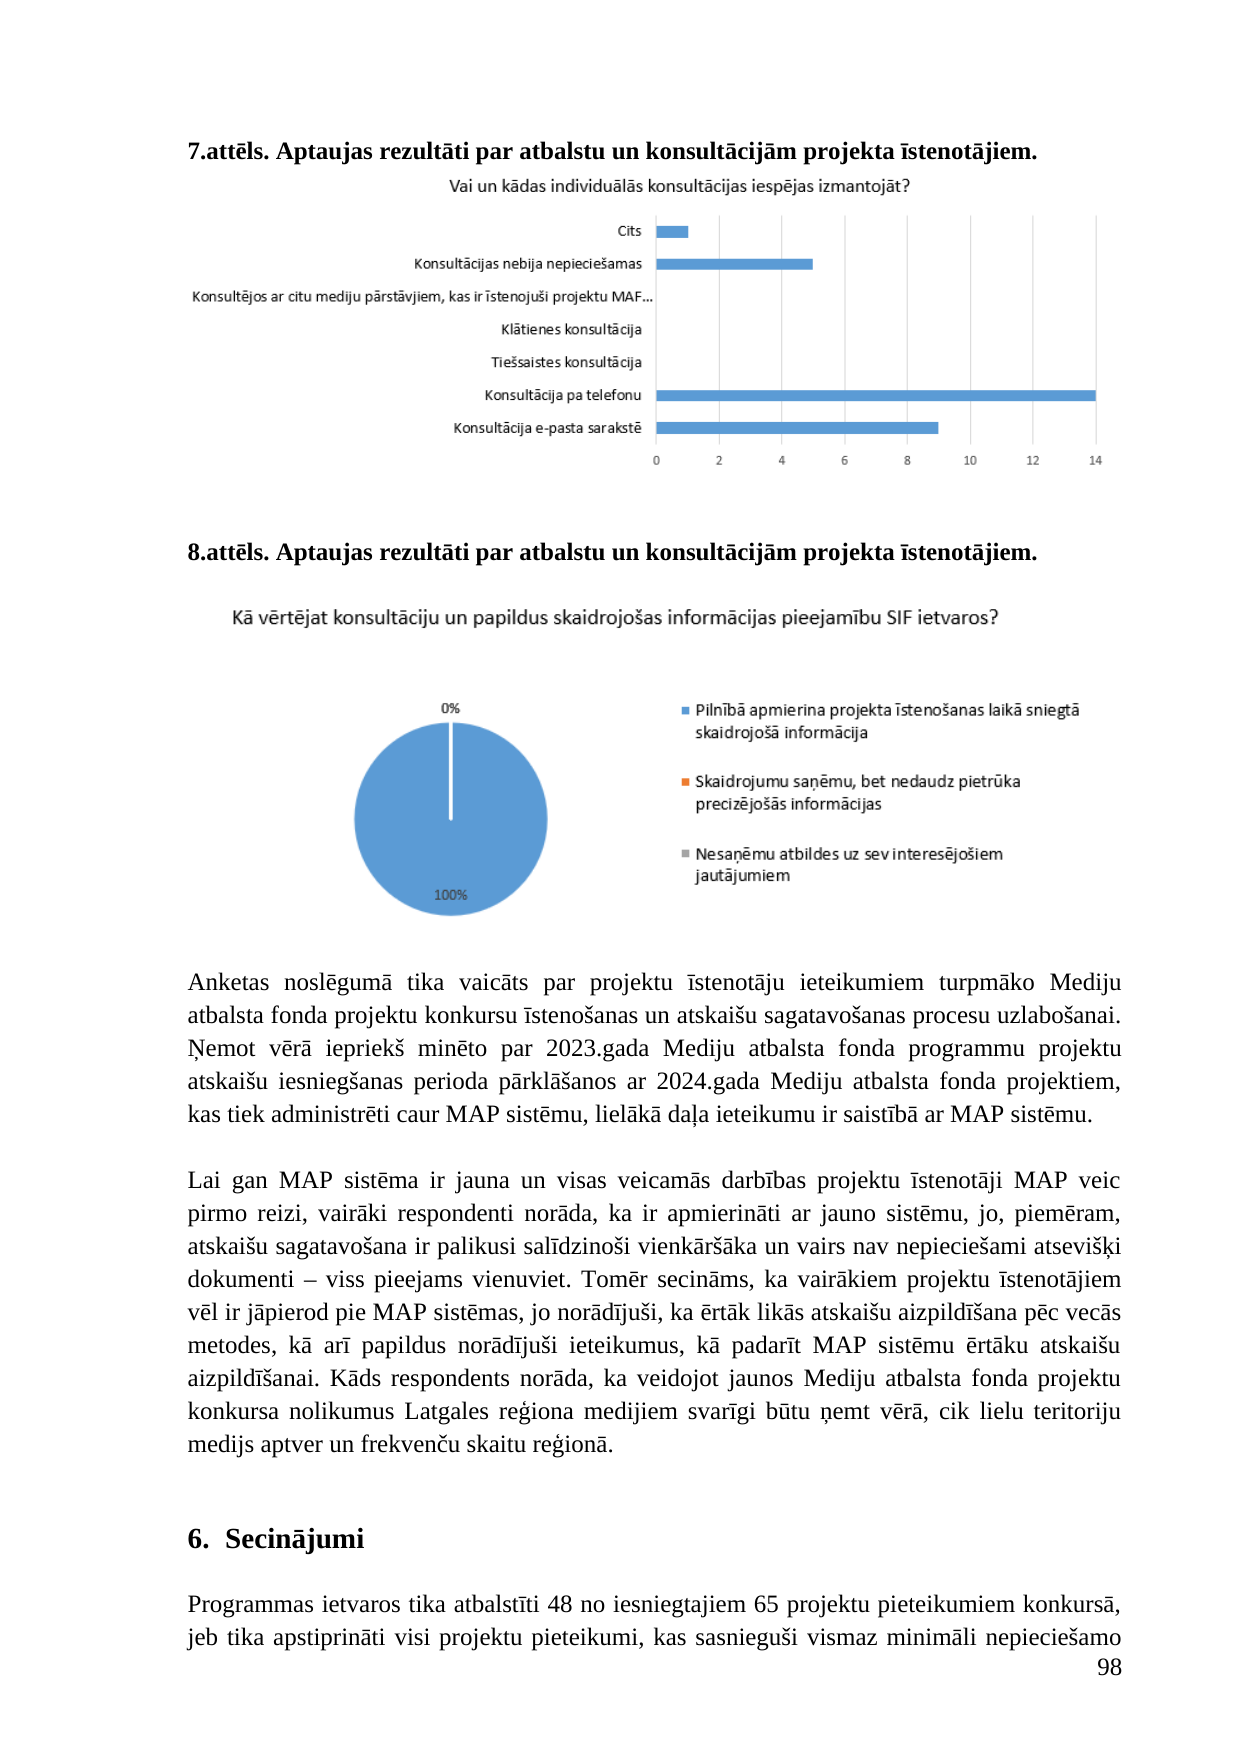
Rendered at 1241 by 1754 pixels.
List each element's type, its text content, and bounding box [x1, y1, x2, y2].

picture [187, 169, 1123, 468]
text 8.attēls. Aptaujas rezultāti par atbalstu un konsultācijām projekta īstenotājiem. [187, 537, 1122, 566]
text Lai gan MAP sistēma ir jauna un visas veicamās darbības projektu īstenotāji MAP veic pirmo reizi, vairāki respondenti norāda, ka ir apmierināti ar jauno sistēmu, jo, piemēram, atskaišu sagatavošana ir palikusi salīdzinoši vienkāršāka un vairs nav nepieciešami atsevišķi dokumenti – viss pieejams vienuviet. Tomēr secināms, ka vairākiem projektu īstenotājiem vēl ir jāpierod pie MAP sistēmas, jo norādījuši, ka ērtāk likās atskaišu aizpildīšana pēc vecās metodes, kā arī papildus norādījuši ieteikumus, kā padarīt MAP sistēmu ērtāku atskaišu aizpildīšanai. Kāds respondents norāda, ka veidojot jaunos Mediju atbalsta fonda projektu konkursa nolikumus Latgales reģiona medijiem svarīgi būtu ņemt vērā, cik lielu teritoriju medijs aptver un frekvenču skaitu reģionā. [187, 1165, 1122, 1458]
subtitle Secinājumi [187, 1521, 1122, 1554]
text Anketas noslēgumā tika vaicāts par projektu īstenotāju ieteikumiem turpmāko Mediju atbalsta fonda projektu konkursu īstenošanas un atskaišu sagatavošanas procesu uzlabošanai. Ņemot vērā iepriekš minēto par 2023.gada Mediju atbalsta fonda programmu projektu atskaišu iesniegšanas perioda pārklāšanos ar 2024.gada Mediju atbalsta fonda projektiem, kas tiek administrēti caur MAP sistēmu, lielākā daļa ieteikumu ir saistībā ar MAP sistēmu. [187, 967, 1122, 1128]
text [187, 1589, 1122, 1651]
text 7.attēls. Aptaujas rezultāti par atbalstu un konsultācijām projekta īstenotājiem. [187, 136, 1122, 165]
picture [225, 603, 1085, 930]
